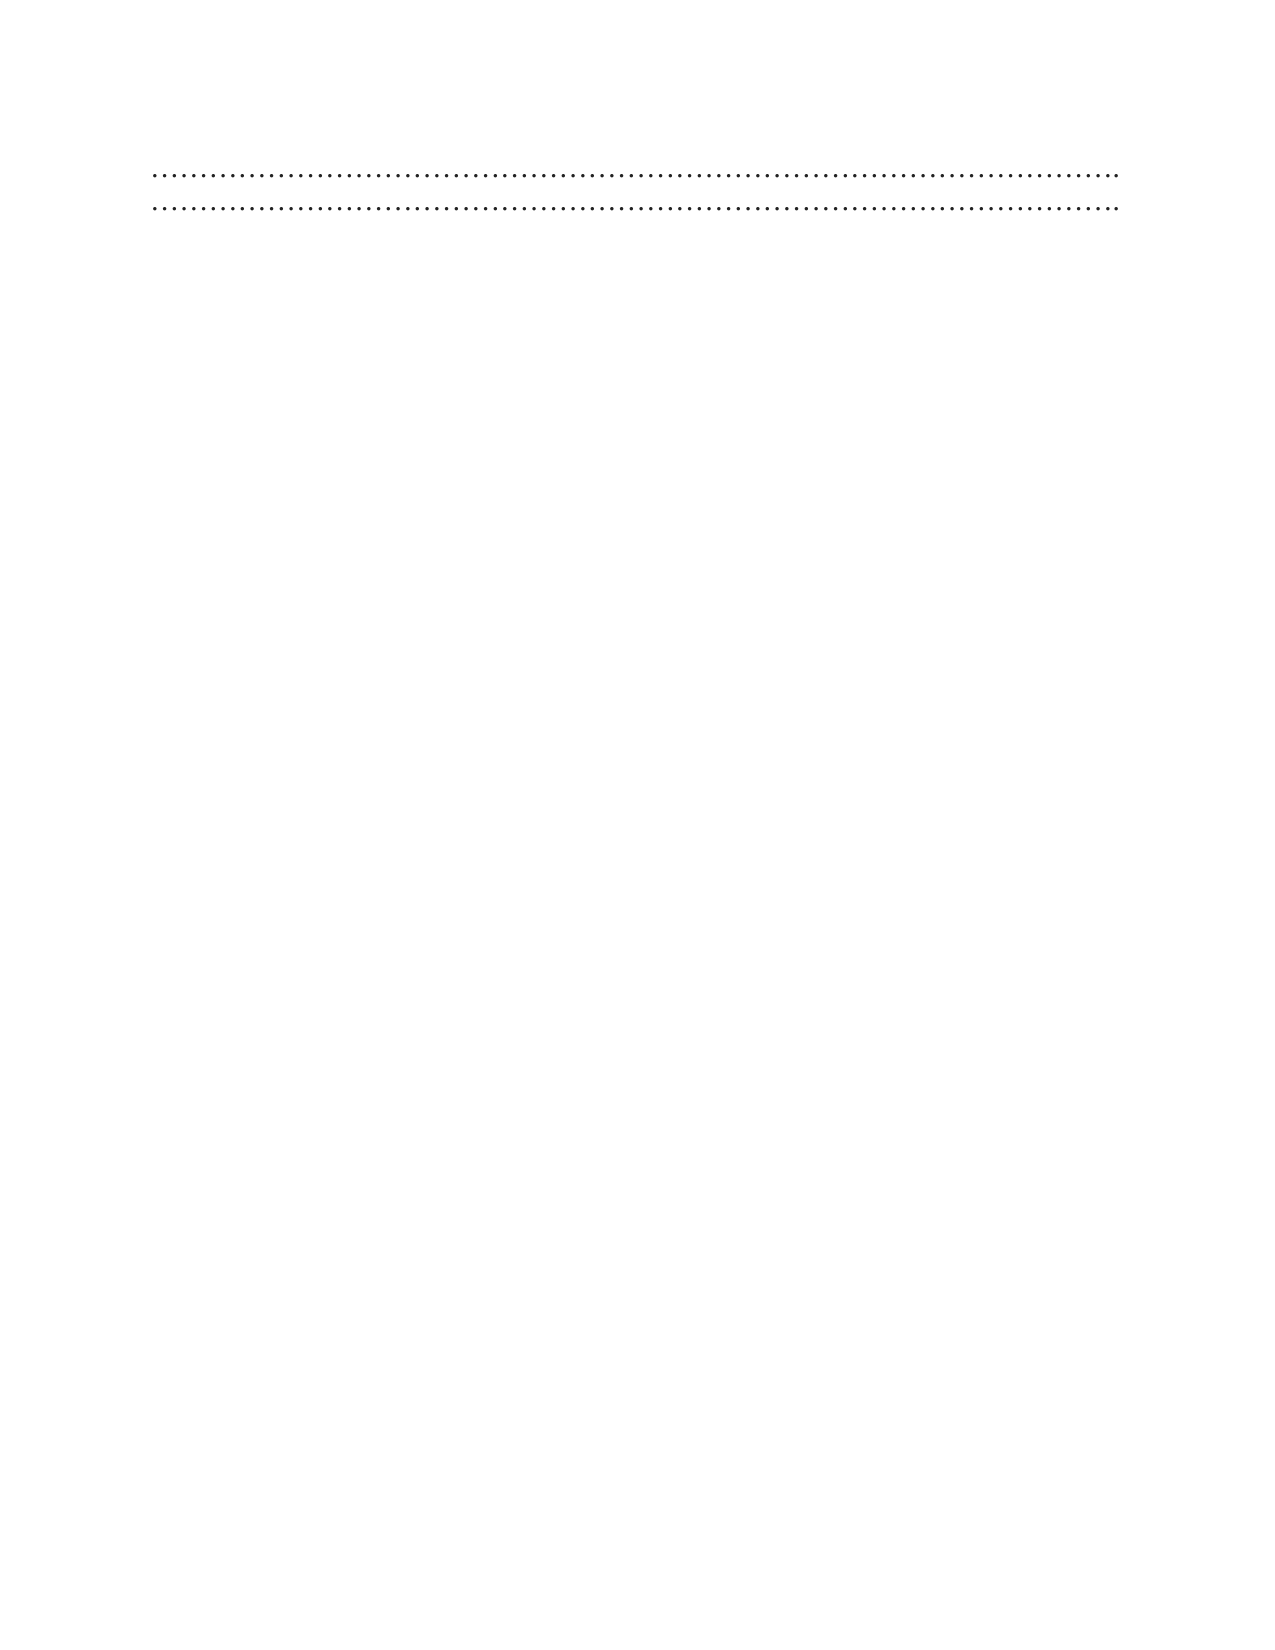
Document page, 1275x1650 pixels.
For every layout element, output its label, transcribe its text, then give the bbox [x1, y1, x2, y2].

text ……………………………………………………………………………………….………………………………………………………………………………………. [150, 150, 1125, 217]
